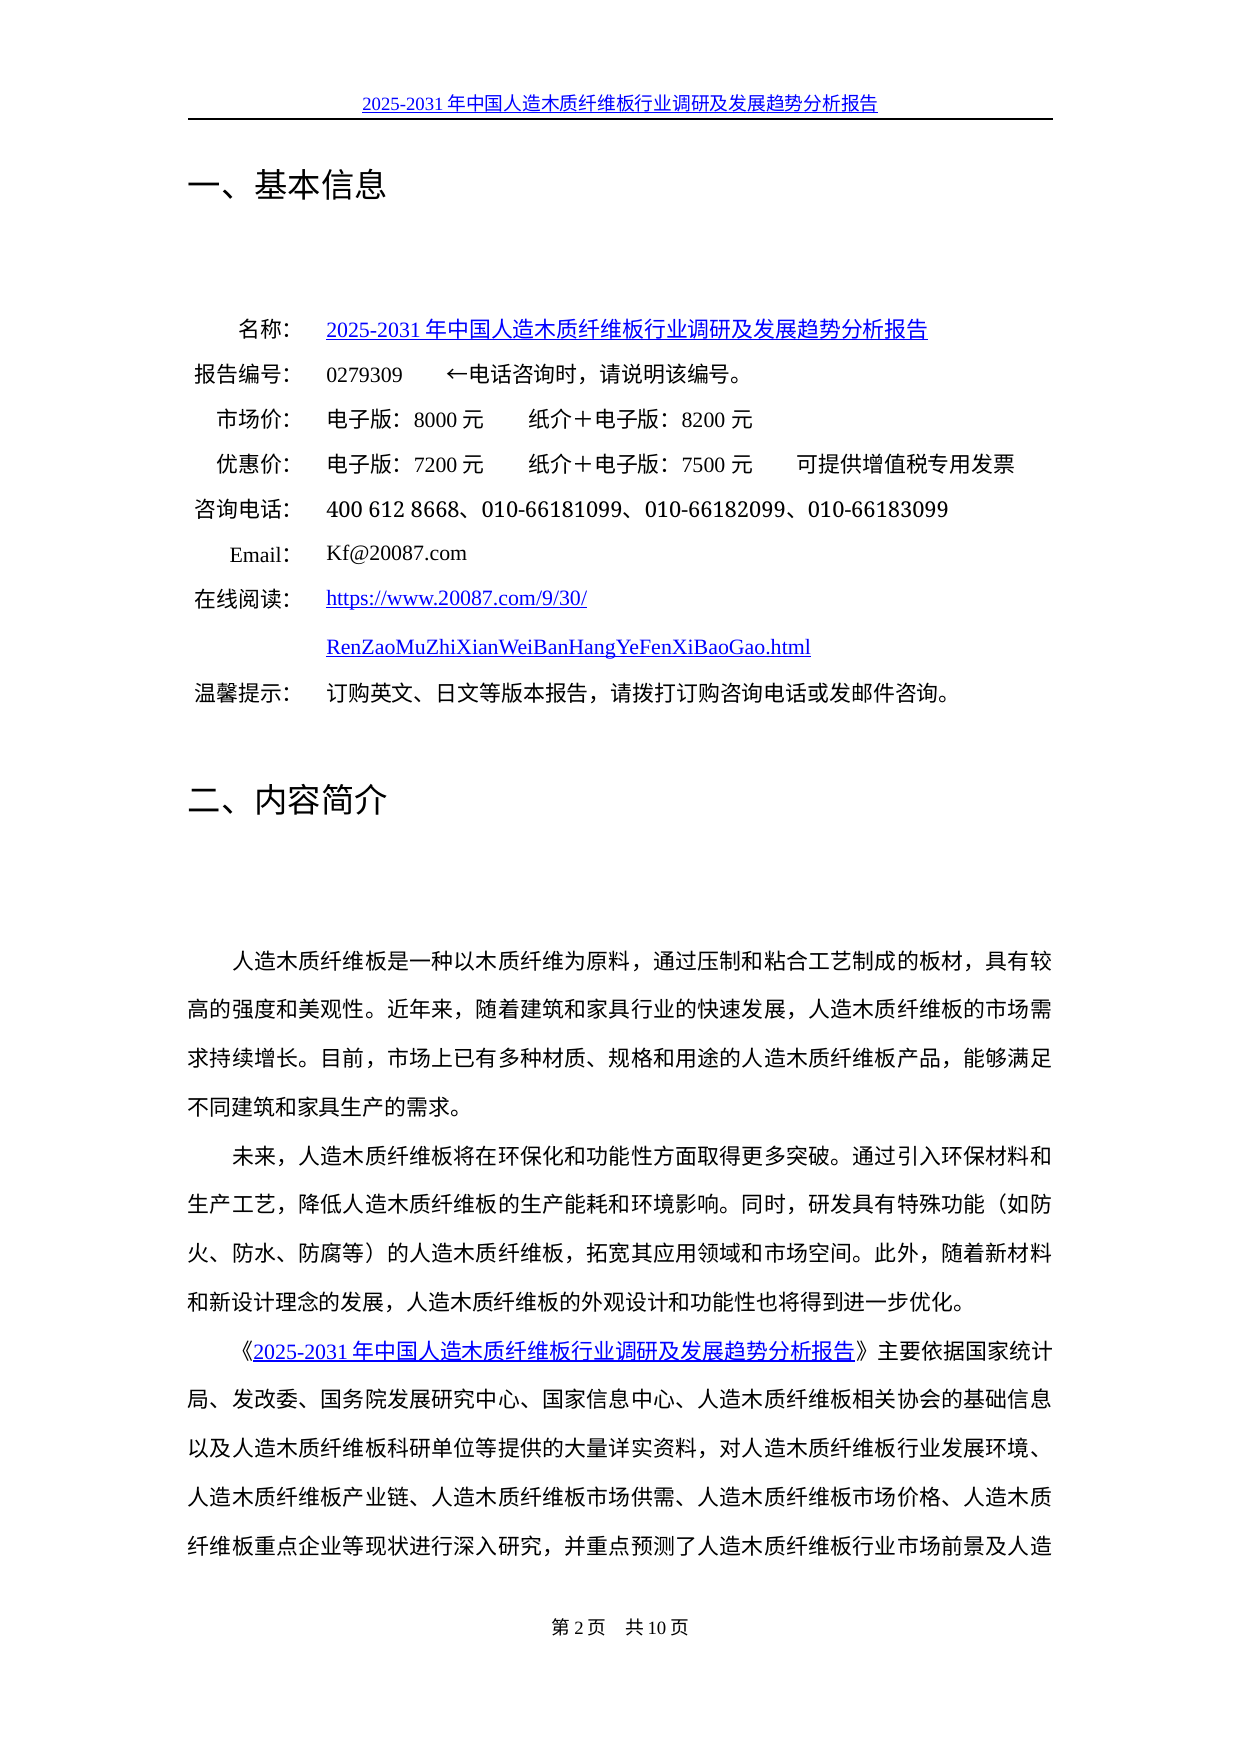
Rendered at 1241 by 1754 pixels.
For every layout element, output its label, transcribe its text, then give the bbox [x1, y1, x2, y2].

table_cell 优惠价： [167, 447, 315, 492]
table_cell 市场价： [167, 402, 315, 447]
table_cell Email： [167, 537, 315, 582]
table_cell 0279309 ←电话咨询时，请说明该编号。 [315, 357, 1073, 402]
title 一、基本信息 [187, 150, 1053, 215]
table_cell 咨询电话： [167, 492, 315, 537]
table_cell 温馨提示： [167, 675, 315, 720]
table_cell 400 612 8668、010-66181099、010-66182099、010-66183099 [315, 492, 1073, 537]
table_cell 报告编号： [167, 357, 315, 402]
table_cell [315, 582, 1073, 675]
table_header 名称： [167, 312, 315, 357]
table_cell 在线阅读： [167, 582, 315, 675]
table_header 2025-2031年中国人造木质纤维板行业调研及发展趋势分析报告 [315, 312, 1073, 357]
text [187, 943, 1053, 1561]
table_cell 电子版：7200 元 纸介＋电子版：7500 元 可提供增值税专用发票 [315, 447, 1073, 492]
table_cell 订购英文、日文等版本报告，请拨打订购咨询电话或发邮件咨询。 [315, 675, 1073, 720]
title 二、内容简介 [187, 766, 1053, 831]
table_cell 电子版：8000 元 纸介＋电子版：8200 元 [315, 402, 1073, 447]
table_cell Kf@20087.com [315, 537, 1073, 582]
